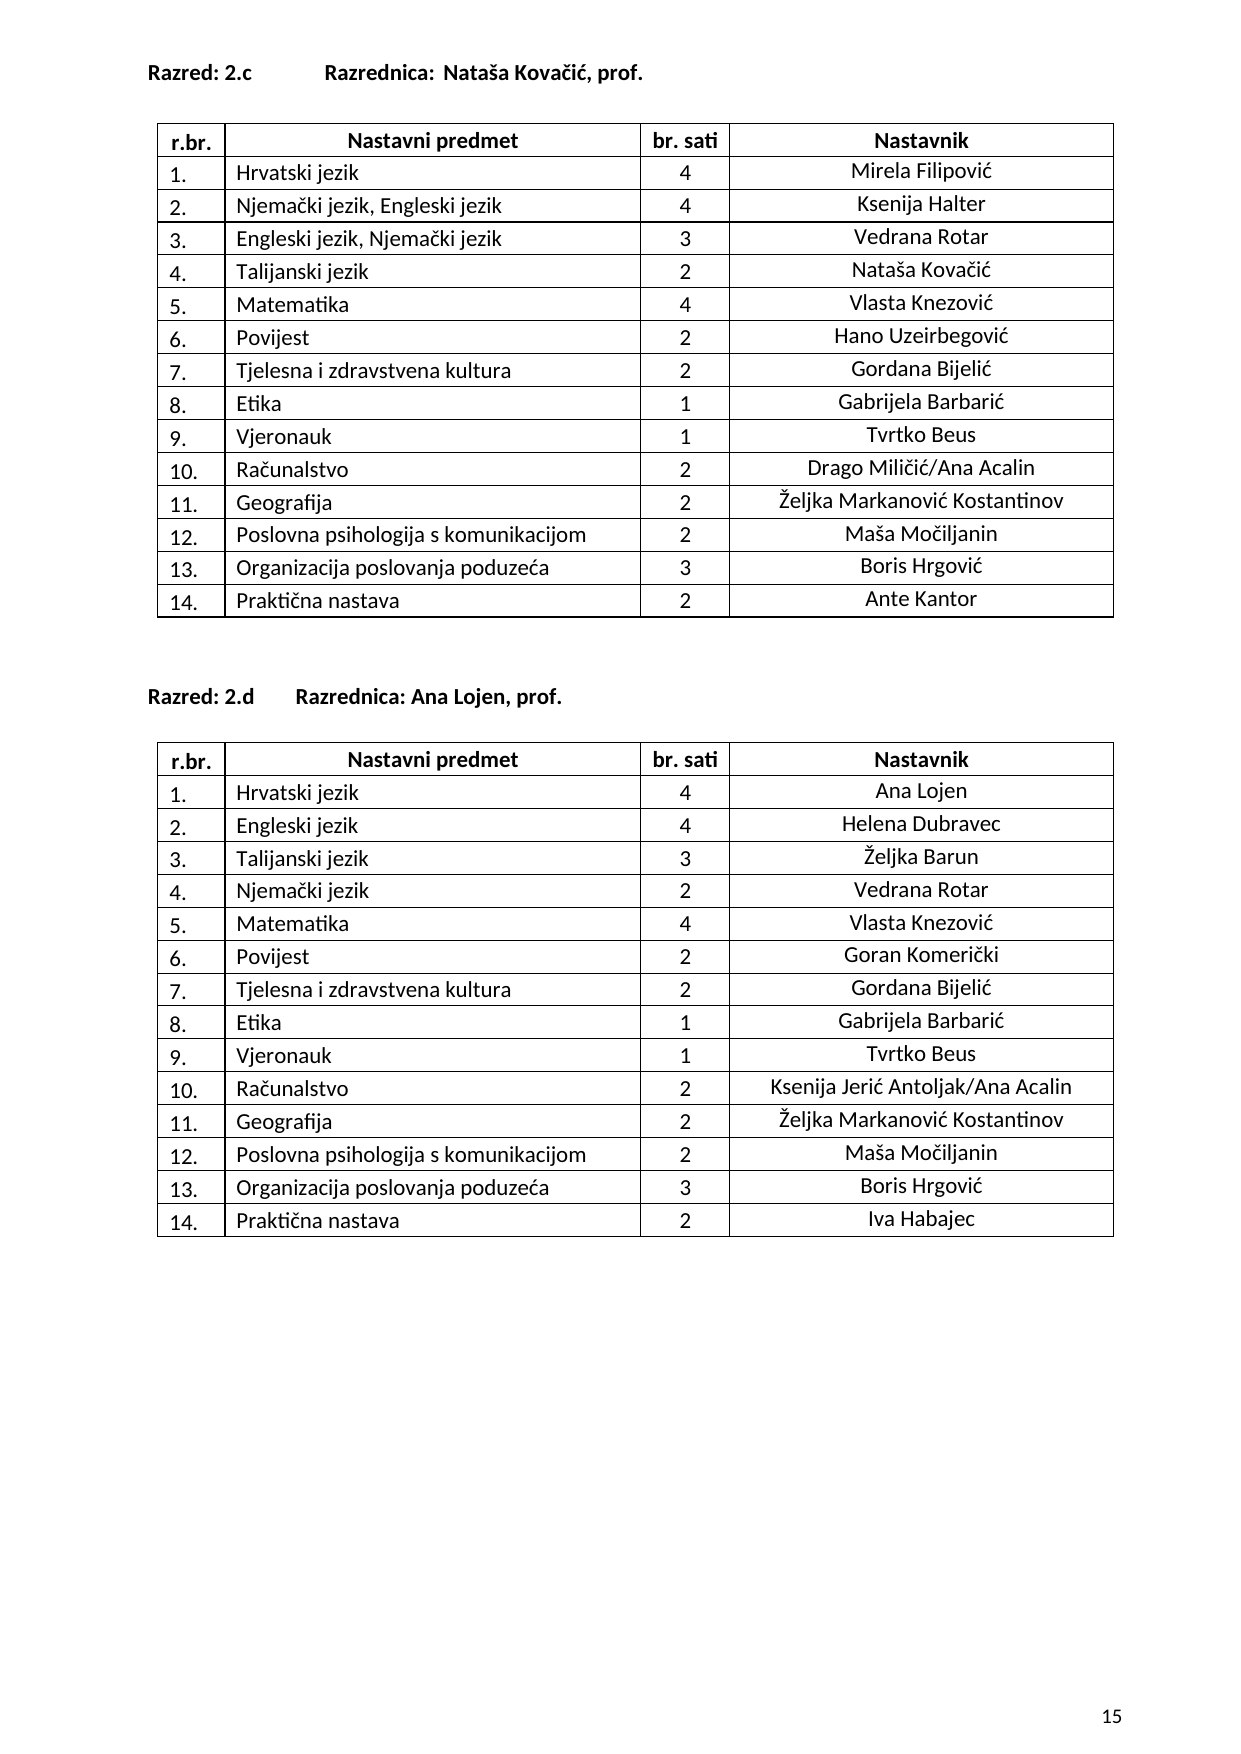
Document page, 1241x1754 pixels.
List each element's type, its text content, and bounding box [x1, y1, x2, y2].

table_cell 2 [641, 1204, 729, 1236]
table_cell Računalstvo [226, 1072, 640, 1104]
table_cell Etika [226, 1006, 640, 1038]
table_cell 14. [158, 1204, 224, 1236]
table_cell Hrvatski jezik [226, 157, 640, 188]
table_cell 14. [158, 585, 224, 616]
table_cell 2 [641, 875, 729, 907]
table_cell 10. [158, 453, 224, 485]
table_cell 2 [641, 974, 729, 1005]
table_cell Vedrana Rotar [730, 875, 1113, 907]
table_cell Talijanski jezik [226, 255, 640, 287]
table_cell 11. [158, 1105, 224, 1137]
table_cell 3. [158, 842, 224, 874]
table_cell 2 [641, 1138, 729, 1170]
table_cell Etika [226, 387, 640, 419]
table_cell Ksenija Halter [730, 190, 1113, 221]
table_cell 7. [158, 974, 224, 1005]
table_cell Povijest [226, 321, 640, 353]
table_cell Matematika [226, 288, 640, 320]
table_cell Mirela Filipović [730, 157, 1113, 188]
table_cell 4 [641, 809, 729, 841]
table_cell Gabrijela Barbarić [730, 1006, 1113, 1038]
table_cell Njemački jezik, Engleski jezik [226, 190, 640, 221]
table_cell 9. [158, 420, 224, 452]
table_cell 4 [641, 776, 729, 808]
table_cell 3. [158, 223, 224, 254]
table_cell Engleski jezik [226, 809, 640, 841]
table_cell 2 [641, 486, 729, 518]
table_cell 4. [158, 875, 224, 907]
table_cell Njemački jezik [226, 875, 640, 907]
table_cell 13. [158, 552, 224, 583]
table_cell Hano Uzeirbegović [730, 321, 1113, 353]
table_cell Tjelesna i zdravstvena kultura [226, 354, 640, 386]
table_cell Drago Miličić/Ana Acalin [730, 453, 1113, 485]
table_cell Maša Močiljanin [730, 1138, 1113, 1170]
table_cell 2 [641, 585, 729, 616]
table_header r.br. [158, 124, 224, 156]
table_header Nastavni predmet [226, 124, 640, 156]
table_cell 12. [158, 519, 224, 551]
table_cell 6. [158, 941, 224, 972]
table_cell Povijest [226, 941, 640, 972]
table_cell Željka Markanović Kostantinov [730, 1105, 1113, 1137]
table_cell Tvrtko Beus [730, 1039, 1113, 1071]
table_cell 1 [641, 1006, 729, 1038]
table_cell 13. [158, 1171, 224, 1203]
table_cell 9. [158, 1039, 224, 1071]
table_cell 12. [158, 1138, 224, 1170]
table_cell Geografija [226, 1105, 640, 1137]
table_cell Helena Dubravec [730, 809, 1113, 841]
table_cell Ksenija Jerić Antoljak/Ana Acalin [730, 1072, 1113, 1104]
table_cell Tvrtko Beus [730, 420, 1113, 452]
table_cell 2. [158, 190, 224, 221]
table_cell Engleski jezik, Njemački jezik [226, 223, 640, 254]
table_cell Nataša Kovačić [730, 255, 1113, 287]
table_cell 11. [158, 486, 224, 518]
table_header br. sati [641, 124, 729, 156]
table_cell 2 [641, 941, 729, 972]
table_cell 3 [641, 1171, 729, 1203]
table_cell Matematika [226, 908, 640, 939]
table_cell Goran Komerički [730, 941, 1113, 972]
table_cell 3 [641, 842, 729, 874]
table_cell 4. [158, 255, 224, 287]
table_cell Boris Hrgović [730, 552, 1113, 583]
table_cell Tjelesna i zdravstvena kultura [226, 974, 640, 1005]
table_cell 2 [641, 519, 729, 551]
table_cell Vjeronauk [226, 1039, 640, 1071]
table_cell Iva Habajec [730, 1204, 1113, 1236]
table_cell 8. [158, 387, 224, 419]
table_cell 2 [641, 321, 729, 353]
table_cell 1. [158, 776, 224, 808]
table_cell 2. [158, 809, 224, 841]
table_cell 4 [641, 908, 729, 939]
table_cell 2 [641, 1072, 729, 1104]
table_header Nastavni predmet [226, 743, 640, 775]
table_cell Boris Hrgović [730, 1171, 1113, 1203]
table_cell 5. [158, 288, 224, 320]
table_cell 1 [641, 420, 729, 452]
table_cell Praktična nastava [226, 1204, 640, 1236]
table_cell 4 [641, 190, 729, 221]
table_cell 1 [641, 1039, 729, 1071]
table_cell Gordana Bijelić [730, 354, 1113, 386]
table_cell 7. [158, 354, 224, 386]
table_cell Vlasta Knezović [730, 908, 1113, 939]
table_cell Organizacija poslovanja poduzeća [226, 1171, 640, 1203]
table_cell Talijanski jezik [226, 842, 640, 874]
text Razred: 2.c Razrednica: Nataša Kovačić, prof. [148, 58, 1122, 86]
table_header Nastavnik [730, 124, 1113, 156]
table_cell 2 [641, 354, 729, 386]
table_cell Gordana Bijelić [730, 974, 1113, 1005]
table_cell 2 [641, 255, 729, 287]
table_cell 2 [641, 453, 729, 485]
table_cell Gabrijela Barbarić [730, 387, 1113, 419]
table_cell Računalstvo [226, 453, 640, 485]
table_cell 1 [641, 387, 729, 419]
table_cell Hrvatski jezik [226, 776, 640, 808]
table_cell Organizacija poslovanja poduzeća [226, 552, 640, 583]
table_cell 3 [641, 552, 729, 583]
table_cell Željka Barun [730, 842, 1113, 874]
table_cell Poslovna psihologija s komunikacijom [226, 519, 640, 551]
table_cell Vjeronauk [226, 420, 640, 452]
table_cell Ante Kantor [730, 585, 1113, 616]
table_cell Geografija [226, 486, 640, 518]
table_cell Praktična nastava [226, 585, 640, 616]
table_cell Vlasta Knezović [730, 288, 1113, 320]
table_cell 1. [158, 157, 224, 188]
table_cell 6. [158, 321, 224, 353]
table_cell 5. [158, 908, 224, 939]
table_cell 4 [641, 288, 729, 320]
table_cell 4 [641, 157, 729, 188]
text Razred: 2.d Razrednica: Ana Lojen, prof. [148, 682, 1122, 710]
table_header r.br. [158, 743, 224, 775]
table_cell Željka Markanović Kostantinov [730, 486, 1113, 518]
table_cell Ana Lojen [730, 776, 1113, 808]
table_cell 2 [641, 1105, 729, 1137]
table_cell Poslovna psihologija s komunikacijom [226, 1138, 640, 1170]
table_cell Vedrana Rotar [730, 223, 1113, 254]
table_cell 8. [158, 1006, 224, 1038]
table_header Nastavnik [730, 743, 1113, 775]
table_cell 10. [158, 1072, 224, 1104]
table_cell 3 [641, 223, 729, 254]
table_header br. sati [641, 743, 729, 775]
table_cell Maša Močiljanin [730, 519, 1113, 551]
